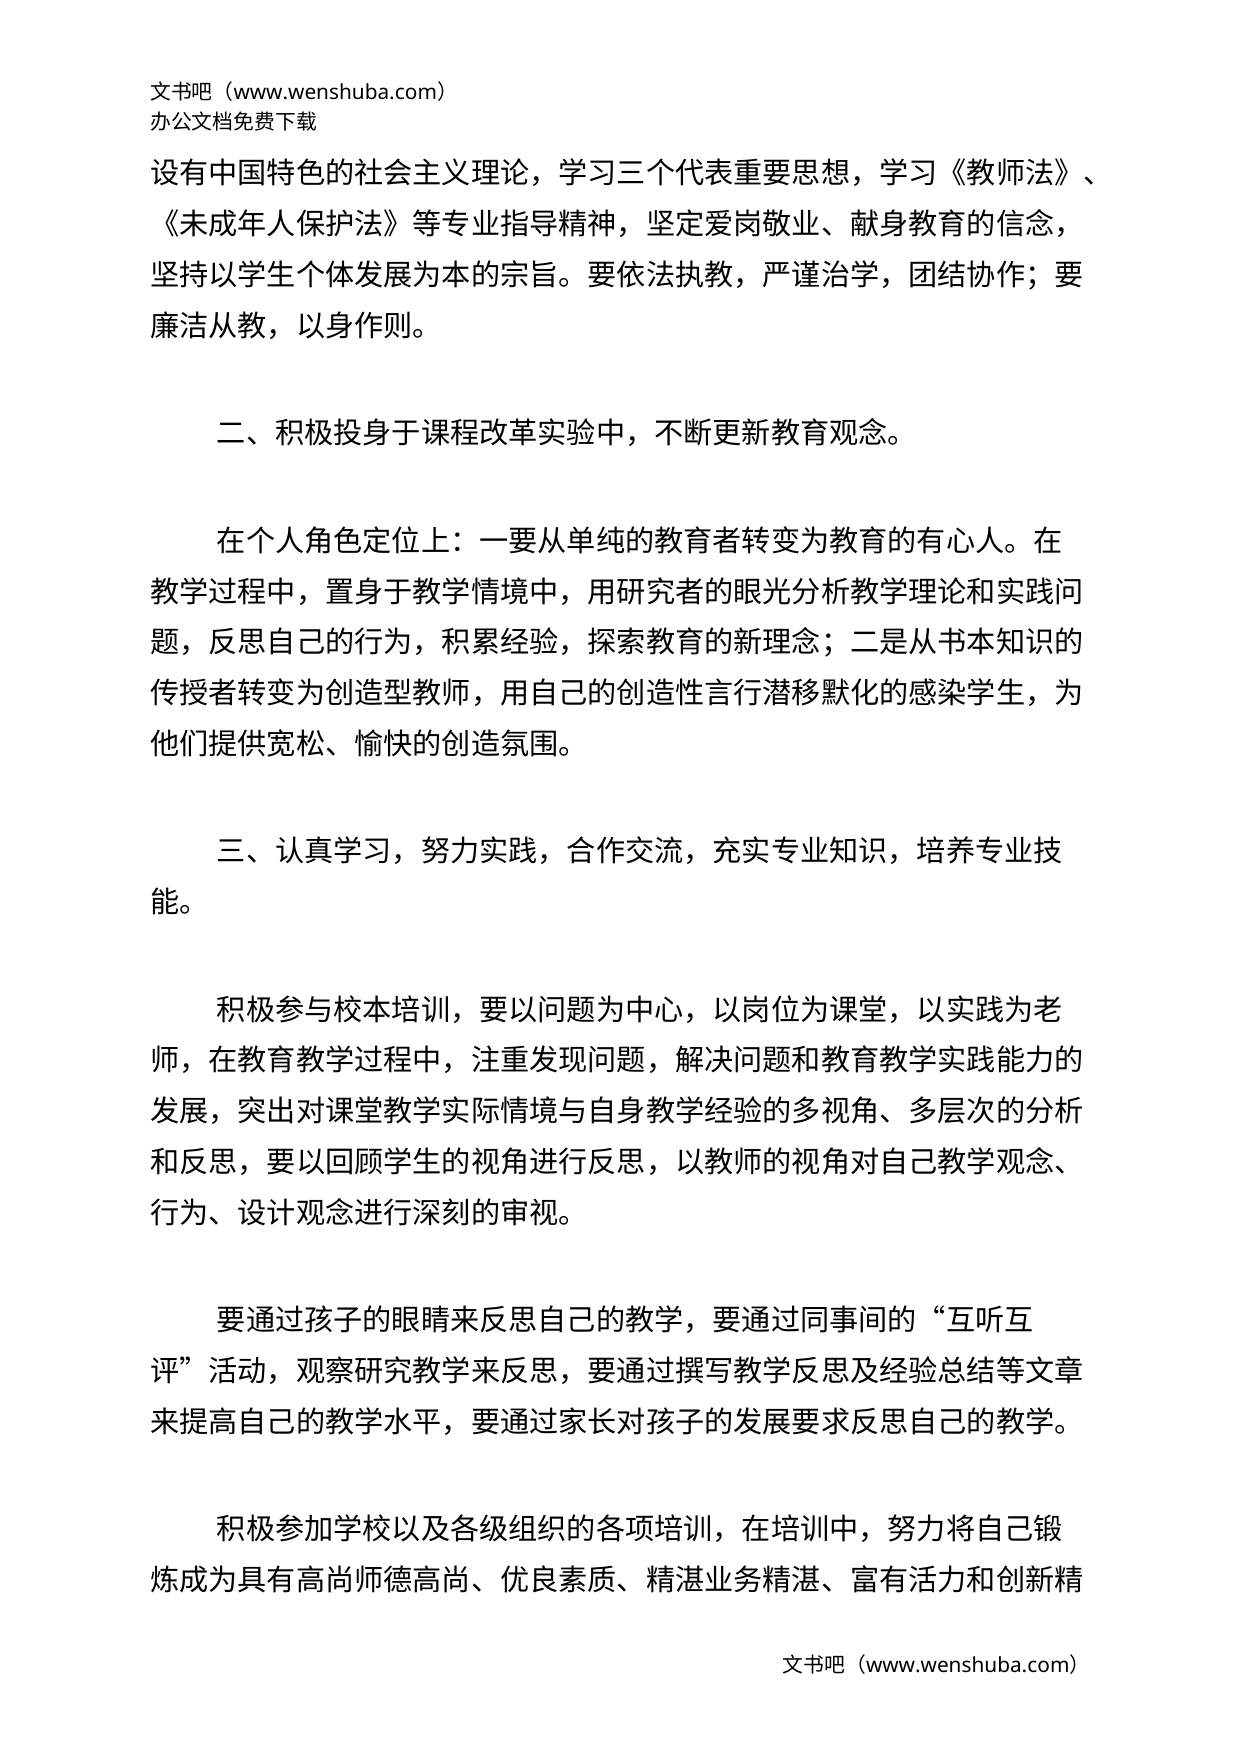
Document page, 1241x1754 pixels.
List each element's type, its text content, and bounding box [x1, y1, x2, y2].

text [150, 150, 1090, 344]
text 积极参与校本培训，要以问题为中心，以岗位为课堂，以实践为老师，在教育教学过程中，注重发现问题，解决问题和教育教学实践能力的发展，突出对课堂教学实际情境与自身教学经验的多视角、多层次的分析和反思，要以回顾学生的视角进行反思，以教师的视角对自己教学观念、行为、设计观念进行深刻的审视。 [150, 986, 1090, 1231]
text 在个人角色定位上：一要从单纯的教育者转变为教育的有心人。在教学过程中，置身于教学情境中，用研究者的眼光分析教学理论和实践问题，反思自己的行为，积累经验，探索教育的新理念；二是从书本知识的传授者转变为创造型教师，用自己的创造性言行潜移默化的感染学生，为他们提供宽松、愉快的创造氛围。 [150, 517, 1090, 763]
text 三、认真学习，努力实践，合作交流，充实专业知识，培养专业技能。 [150, 828, 1090, 921]
text 二、积极投身于课程改革实验中，不断更新教育观念。 [150, 410, 1090, 452]
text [150, 1506, 1090, 1599]
text 要通过孩子的眼睛来反思自己的教学，要通过同事间的“互听互评”活动，观察研究教学来反思，要通过撰写教学反思及经验总结等文章来提高自己的教学水平，要通过家长对孩子的发展要求反思自己的教学。 [150, 1297, 1090, 1441]
